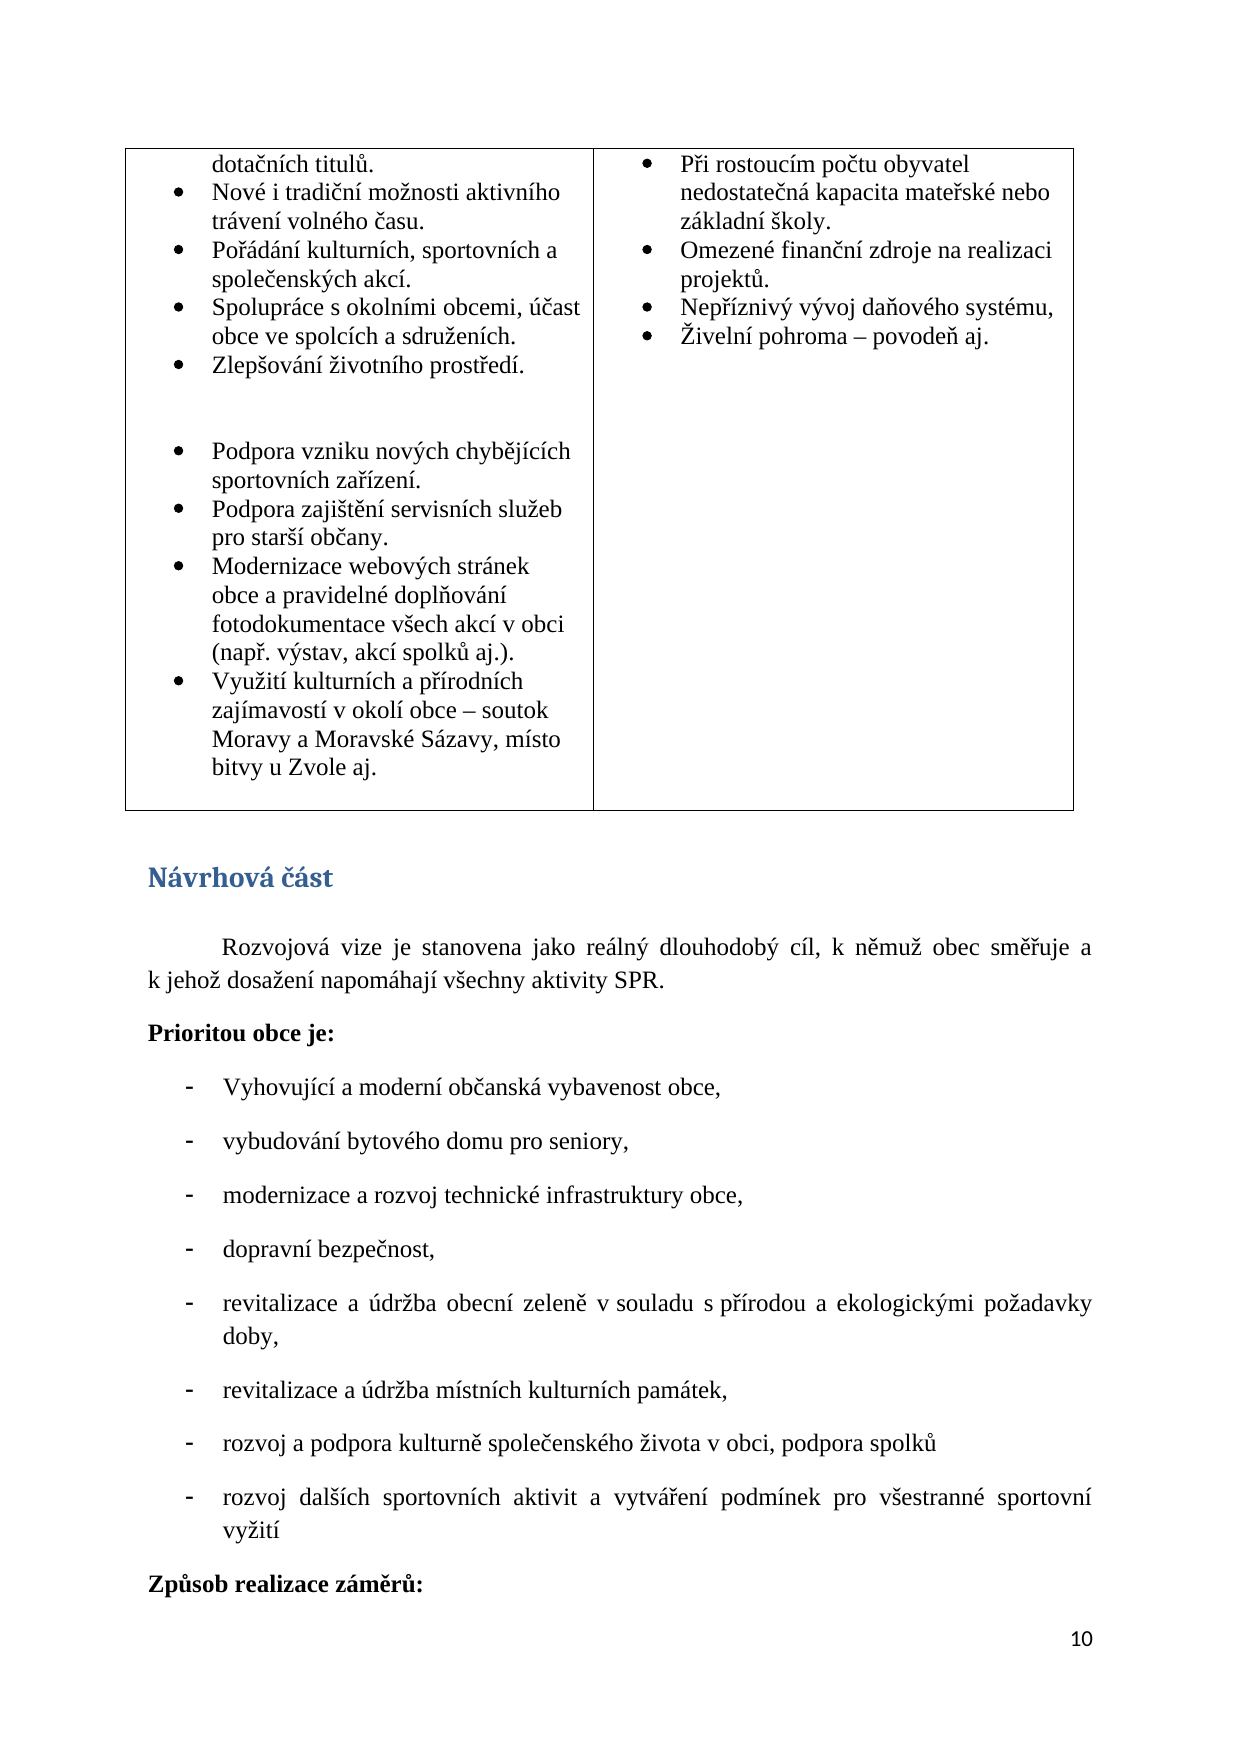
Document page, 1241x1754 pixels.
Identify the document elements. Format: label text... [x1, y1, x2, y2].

list rozvoj dalších sportovních aktivit a vytváření podmínek pro všestranné sportovní vyžití [185, 1482, 1093, 1544]
subtitle Návrhová část [148, 861, 1093, 894]
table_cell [126, 149, 593, 810]
list Vyhovující a moderní občanská vybavenost obce, [185, 1072, 1093, 1101]
list dopravní bezpečnost, [185, 1234, 1093, 1263]
list vybudování bytového domu pro seniory, [185, 1126, 1093, 1155]
text Způsob realizace záměrů: [148, 1569, 1093, 1598]
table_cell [594, 149, 1073, 810]
text Prioritou obce je: [148, 1018, 1093, 1047]
list revitalizace a údržba místních kulturních památek, [185, 1375, 1093, 1403]
list rozvoj a podpora kulturně společenského života v obci, podpora spolků [185, 1428, 1093, 1457]
list modernizace a rozvoj technické infrastruktury obce, [185, 1180, 1093, 1209]
text Rozvojová vize je stanovena jako reálný dlouhodobý cíl, k němuž obec směřuje a k jehož dosažení napomáhají všechny aktivity SPR. [148, 932, 1093, 993]
list revitalizace a údržba obecní zeleně v souladu s přírodou a ekologickými požadavky doby, [185, 1288, 1093, 1349]
